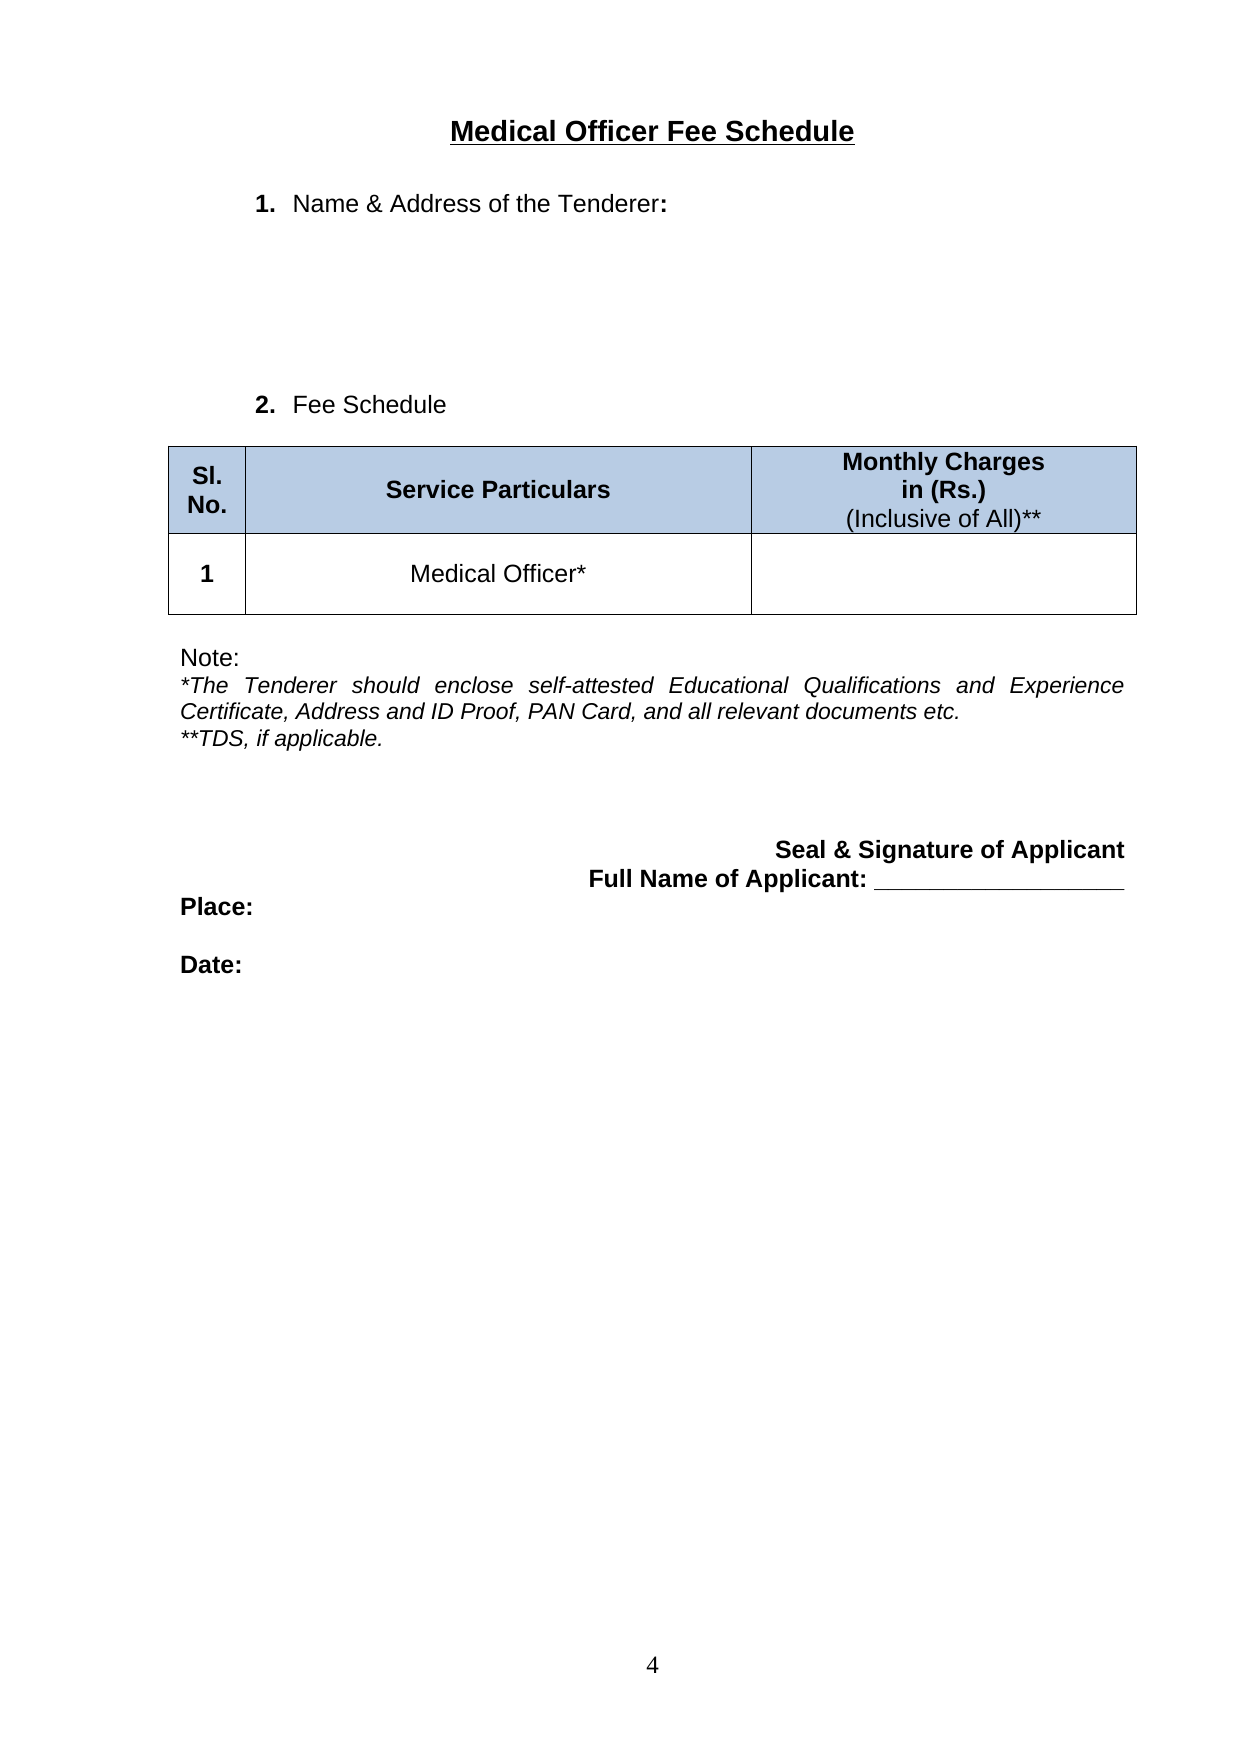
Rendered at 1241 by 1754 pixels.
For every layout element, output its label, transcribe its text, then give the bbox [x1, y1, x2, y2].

text **TDS, if applicable. [180, 725, 1125, 751]
table_cell [752, 534, 1136, 613]
text Medical Officer Fee Schedule [180, 114, 1125, 148]
title Name & Address of the Tenderer: [255, 189, 1125, 218]
table_header Sl. No. [169, 447, 245, 533]
table_cell 1 [169, 534, 245, 613]
text Date: [180, 950, 1125, 979]
text Full Name of Applicant: __________________ [180, 864, 1125, 892]
title Fee Schedule [255, 390, 1125, 419]
text Seal & Signature of Applicant [180, 835, 1125, 864]
text Note: [180, 643, 1125, 672]
table_header Monthly Charges in (Rs.) (Inclusive of All)** [752, 447, 1136, 533]
table_header Service Particulars [246, 447, 751, 533]
text Place: [180, 892, 1125, 921]
text *The Tenderer should enclose self-attested Educational Qualifications and Experience Certificate, Address and ID Proof, PAN Card, and all relevant documents etc. [180, 672, 1125, 725]
table_cell Medical Officer* [246, 534, 751, 613]
